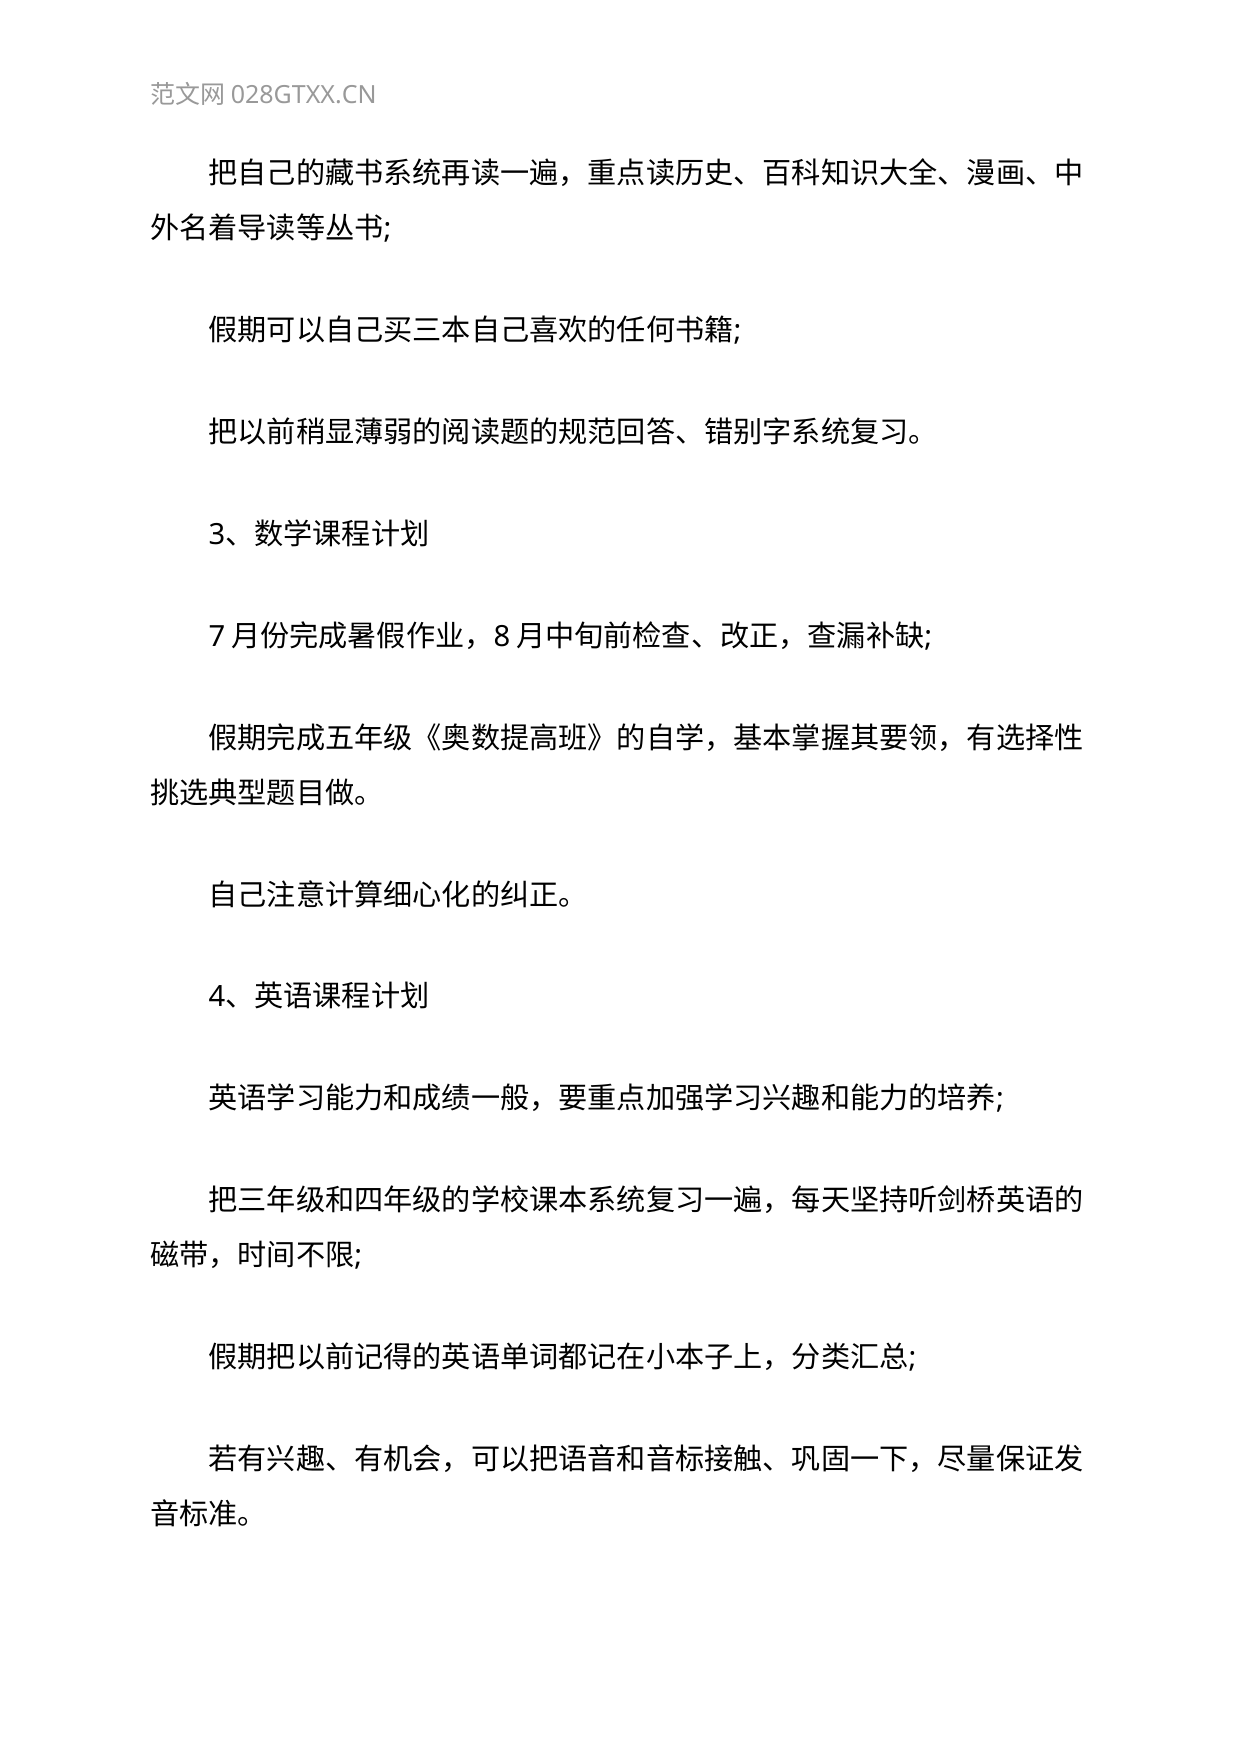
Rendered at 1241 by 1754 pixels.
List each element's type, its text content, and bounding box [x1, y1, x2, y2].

text 把三年级和四年级的学校课本系统复习一遍，每天坚持听剑桥英语的磁带，时间不限; [150, 1177, 1090, 1274]
text 英语学习能力和成绩一般，要重点加强学习兴趣和能力的培养; [150, 1075, 1090, 1117]
text 把以前稍显薄弱的阅读题的规范回答、错别字系统复习。 [150, 409, 1090, 451]
text 把自己的藏书系统再读一遍，重点读历史、百科知识大全、漫画、中外名着导读等丛书; [150, 150, 1090, 247]
text 4、英语课程计划 [150, 973, 1090, 1015]
text 假期完成五年级《奥数提高班》的自学，基本掌握其要领，有选择性挑选典型题目做。 [150, 714, 1090, 812]
text 7月份完成暑假作业，8月中旬前检查、改正，查漏补缺; [150, 613, 1090, 655]
text 自己注意计算细心化的纠正。 [150, 871, 1090, 913]
text 假期把以前记得的英语单词都记在小本子上，分类汇总; [150, 1334, 1090, 1376]
text 3、数学课程计划 [150, 511, 1090, 553]
text 若有兴趣、有机会，可以把语音和音标接触、巩固一下，尽量保证发音标准。 [150, 1436, 1090, 1533]
text 假期可以自己买三本自己喜欢的任何书籍; [150, 307, 1090, 349]
